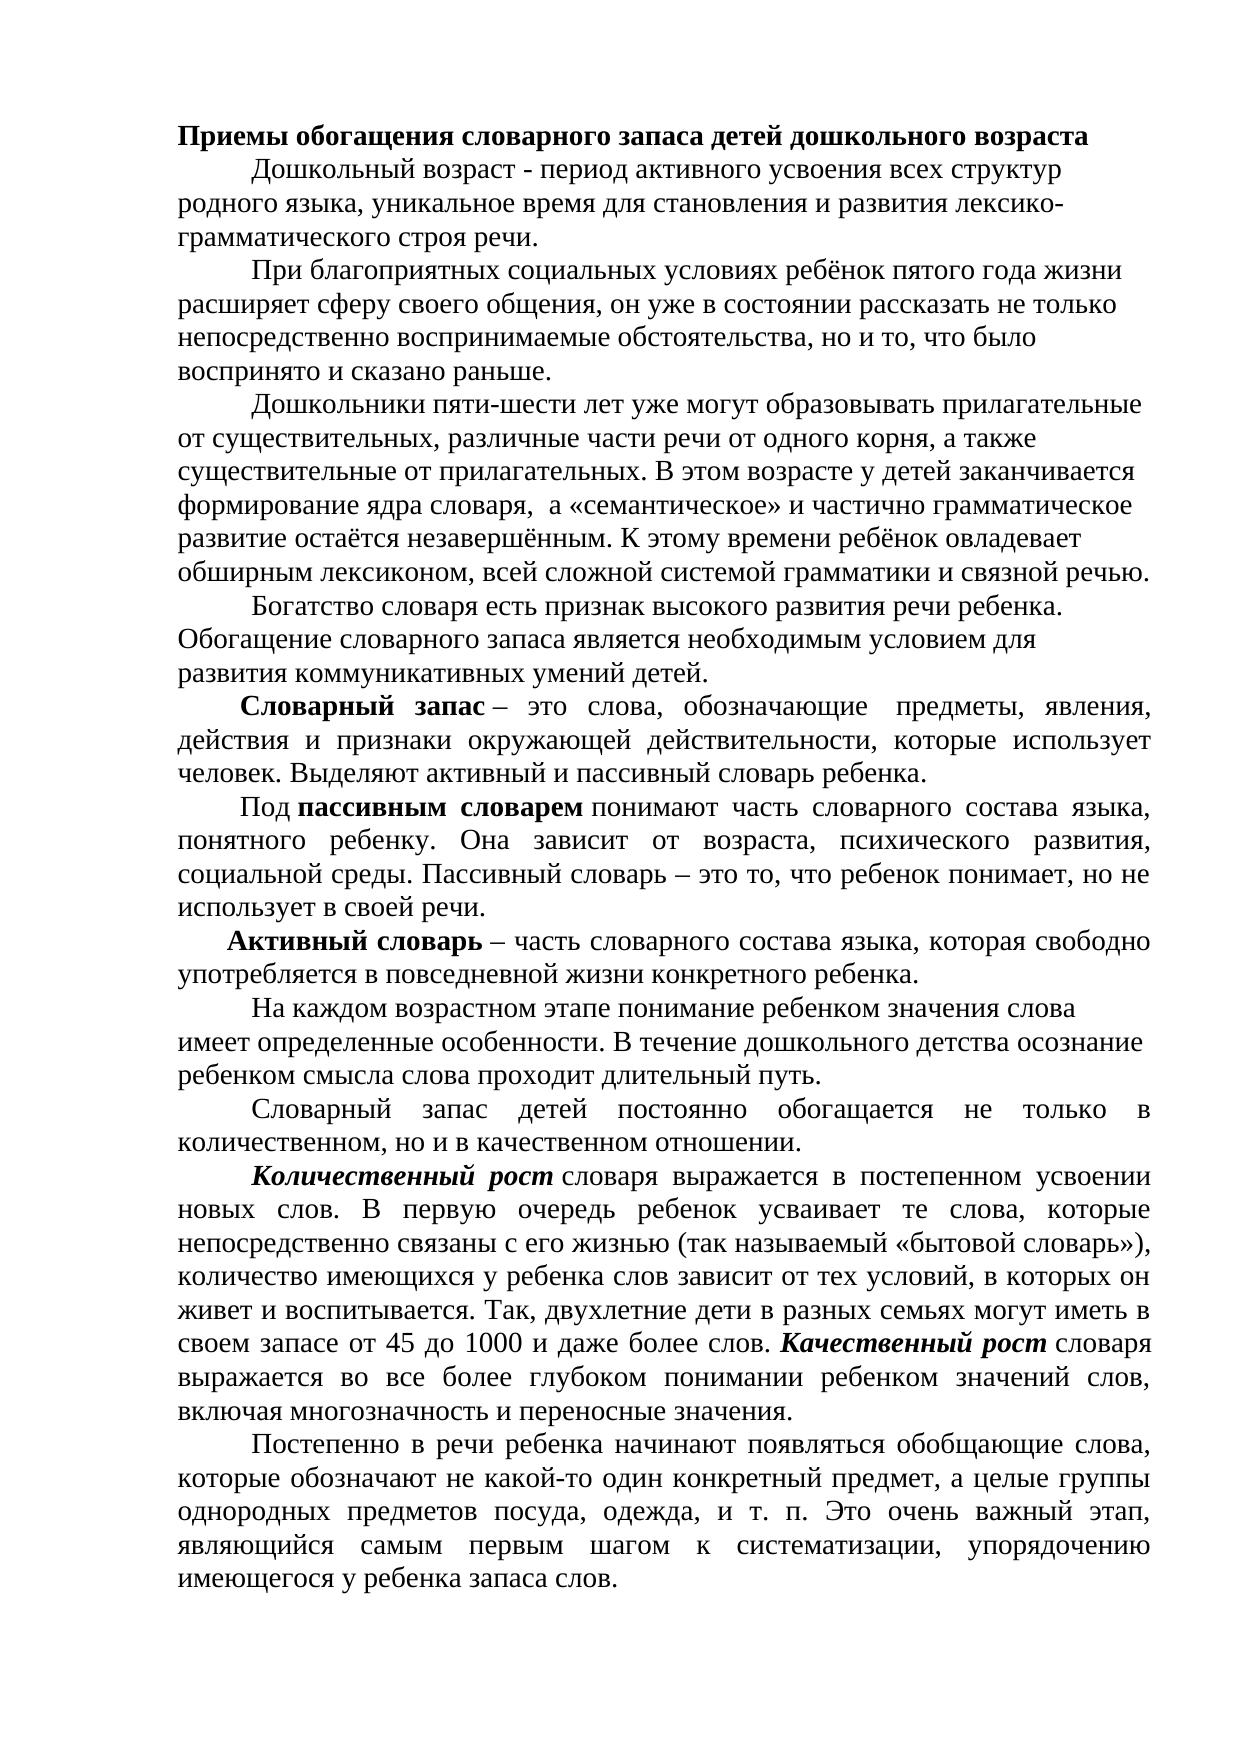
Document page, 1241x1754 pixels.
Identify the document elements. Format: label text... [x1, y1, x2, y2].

text Словарный запас – это слова, обозначающие предметы, явления, действия и признаки окружающей действительности, которые использует человек. Выделяют активный и пассивный словарь ребенка. [177, 688, 1152, 789]
text Под пассивным словарем понимают часть словарного состава языка, понятного ребенку. Она зависит от возраста, психического развития, социальной среды. Пассивный словарь – это то, что ребенок понимает, но не использует в своей речи. [177, 789, 1152, 923]
text Приемы обогащения словарного запаса детей дошкольного возраста [177, 118, 1152, 152]
text Дошкольники пяти-шести лет уже могут образовывать прилагательные от существительных, различные части речи от одного корня, а также существительные от прилагательных. В этом возрасте у детей заканчивается формирование ядра словаря, а «семантическое» и частично грамматическое развитие остаётся незавершённым. К этому времени ребёнок овладевает обширным лексиконом, всей сложной системой грамматики и связной речью. [177, 386, 1152, 588]
text На каждом возрастном этапе понимание ребенком значения слова имеет определенные особенности. В течение дошкольного детства осознание ребенком смысла слова проходит длительный путь. [177, 990, 1152, 1091]
text При благоприятных социальных условиях ребёнок пятого года жизни расширяет сферу своего общения, он уже в состоянии рассказать не только непосредственно воспринимаемые обстоятельства, но и то, что было воспринято и сказано раньше. [177, 252, 1152, 386]
text Дошкольный возраст - период активного усвоения всех структур родного языка, уникальное время для становления и развития лексико-грамматического строя речи. [177, 152, 1152, 252]
text Активный словарь – часть словарного состава языка, которая свободно употребляется в повседневной жизни конкретного ребенка. [177, 923, 1152, 990]
text Богатство словаря есть признак высокого развития речи ребенка. Обогащение словарного запаса является необходимым условием для развития коммуникативных умений детей. [177, 588, 1152, 688]
text Словарный запас детей постоянно обогащается не только в количественном, но и в качественном отношении. [177, 1091, 1152, 1158]
text Постепенно в речи ребенка начинают появляться обобщающие слова, которые обозначают не какой-то один конкретный предмет, а целые группы однородных предметов посуда, одежда, и т. п. Это очень важный этап, являющийся самым первым шагом к систематизации, упорядочению имеющегося у ребенка запаса слов. [177, 1426, 1152, 1594]
text Количественный рост словаря выражается в постепенном усвоении новых слов. В первую очередь ребенок усваивает те слова, которые непосредственно связаны с его жизнью (так называемый «бытовой словарь»), количество имеющихся у ребенка слов зависит от тех условий, в которых он живет и воспитывается. Так, двухлетние дети в разных семьях могут иметь в своем запасе от 45 до 1000 и даже более слов. Качественный рост словаря выражается во все более глубоком понимании ребенком значений слов, включая многозначность и переносные значения. [177, 1158, 1152, 1426]
